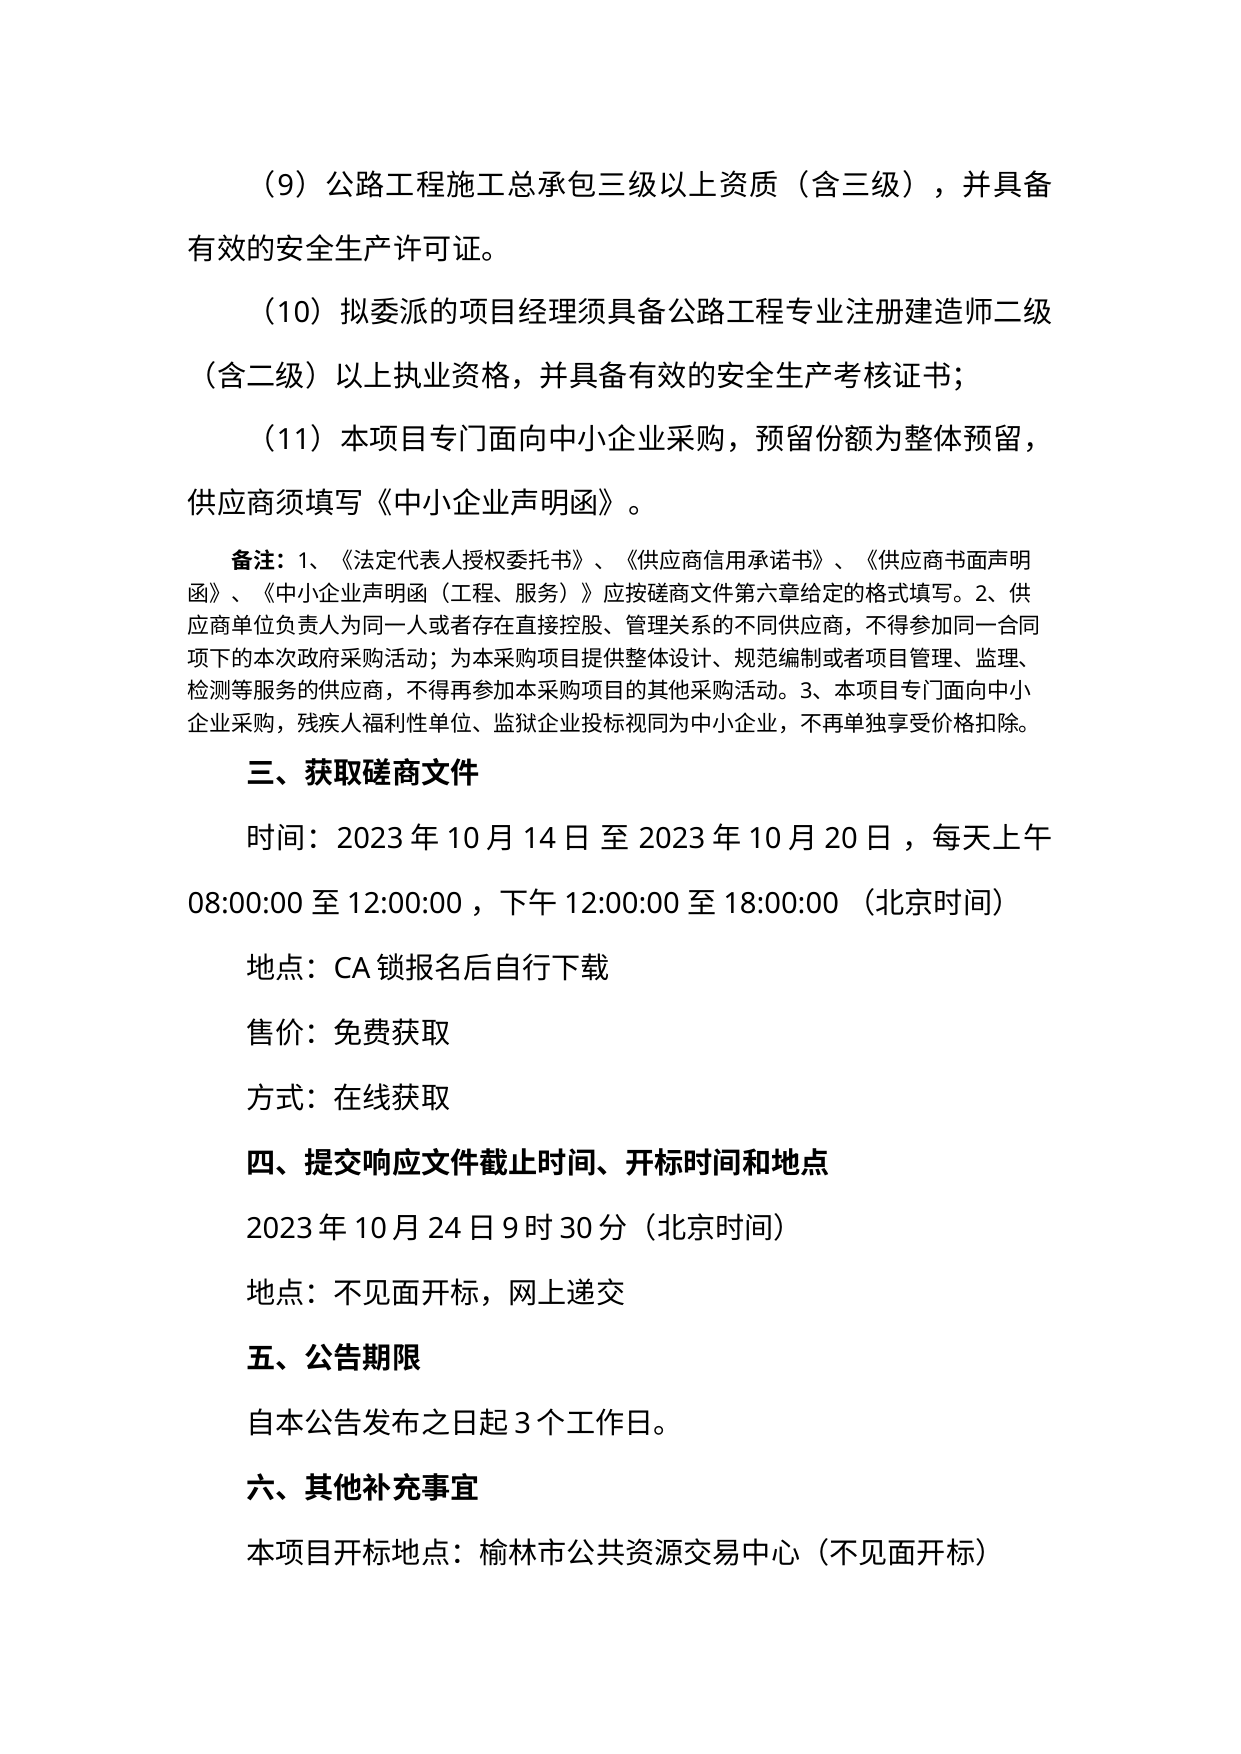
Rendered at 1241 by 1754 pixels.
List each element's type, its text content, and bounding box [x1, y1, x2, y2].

text （10）拟委派的项目经理须具备公路工程专业注册建造师二级（含二级）以上执业资格，并具备有效的安全生产考核证书； [187, 289, 1053, 395]
text 六、其他补充事宜 [187, 1453, 1053, 1518]
text 备注：1、《法定代表人授权委托书》、《供应商信用承诺书》、《供应商书面声明函》、《中小企业声明函（工程、服务）》应按磋商文件第六章给定的格式填写。2、供应商单位负责人为同一人或者存在直接控股、管理关系的不同供应商，不得参加同一合同项下的本次政府采购活动；为本采购项目提供整体设计、规范编制或者项目管理、监理、检测等服务的供应商，不得再参加本采购项目的其他采购活动。3、本项目专门面向中小企业采购，残疾人福利性单位、监狱企业投标视同为中小企业，不再单独享受价格扣除。 [187, 543, 1053, 738]
text 五、公告期限 [187, 1323, 1053, 1388]
text 本项目开标地点：榆林市公共资源交易中心（不见面开标） [187, 1518, 1053, 1583]
text 售价：免费获取 [187, 998, 1053, 1063]
text 2023年10月24日9时30分（北京时间） [187, 1193, 1053, 1258]
text 地点：CA锁报名后自行下载 [187, 933, 1053, 998]
text （9）公路工程施工总承包三级以上资质（含三级），并具备有效的安全生产许可证。 [187, 162, 1053, 268]
text 地点：不见面开标，网上递交 [187, 1258, 1053, 1323]
text 三、获取磋商文件 [187, 738, 1053, 803]
text 方式：在线获取 [187, 1063, 1053, 1128]
text （11）本项目专门面向中小企业采购，预留份额为整体预留，供应商须填写《中小企业声明函》。 [187, 416, 1053, 522]
text 时间：2023年10月14日 至 2023年10月20日 ，每天上午 08:00:00 至 12:00:00 ，下午 12:00:00 至 18:00:00 （北京时间） [187, 803, 1053, 933]
text 四、提交响应文件截止时间、开标时间和地点 [187, 1128, 1053, 1193]
text 自本公告发布之日起3个工作日。 [187, 1388, 1053, 1453]
